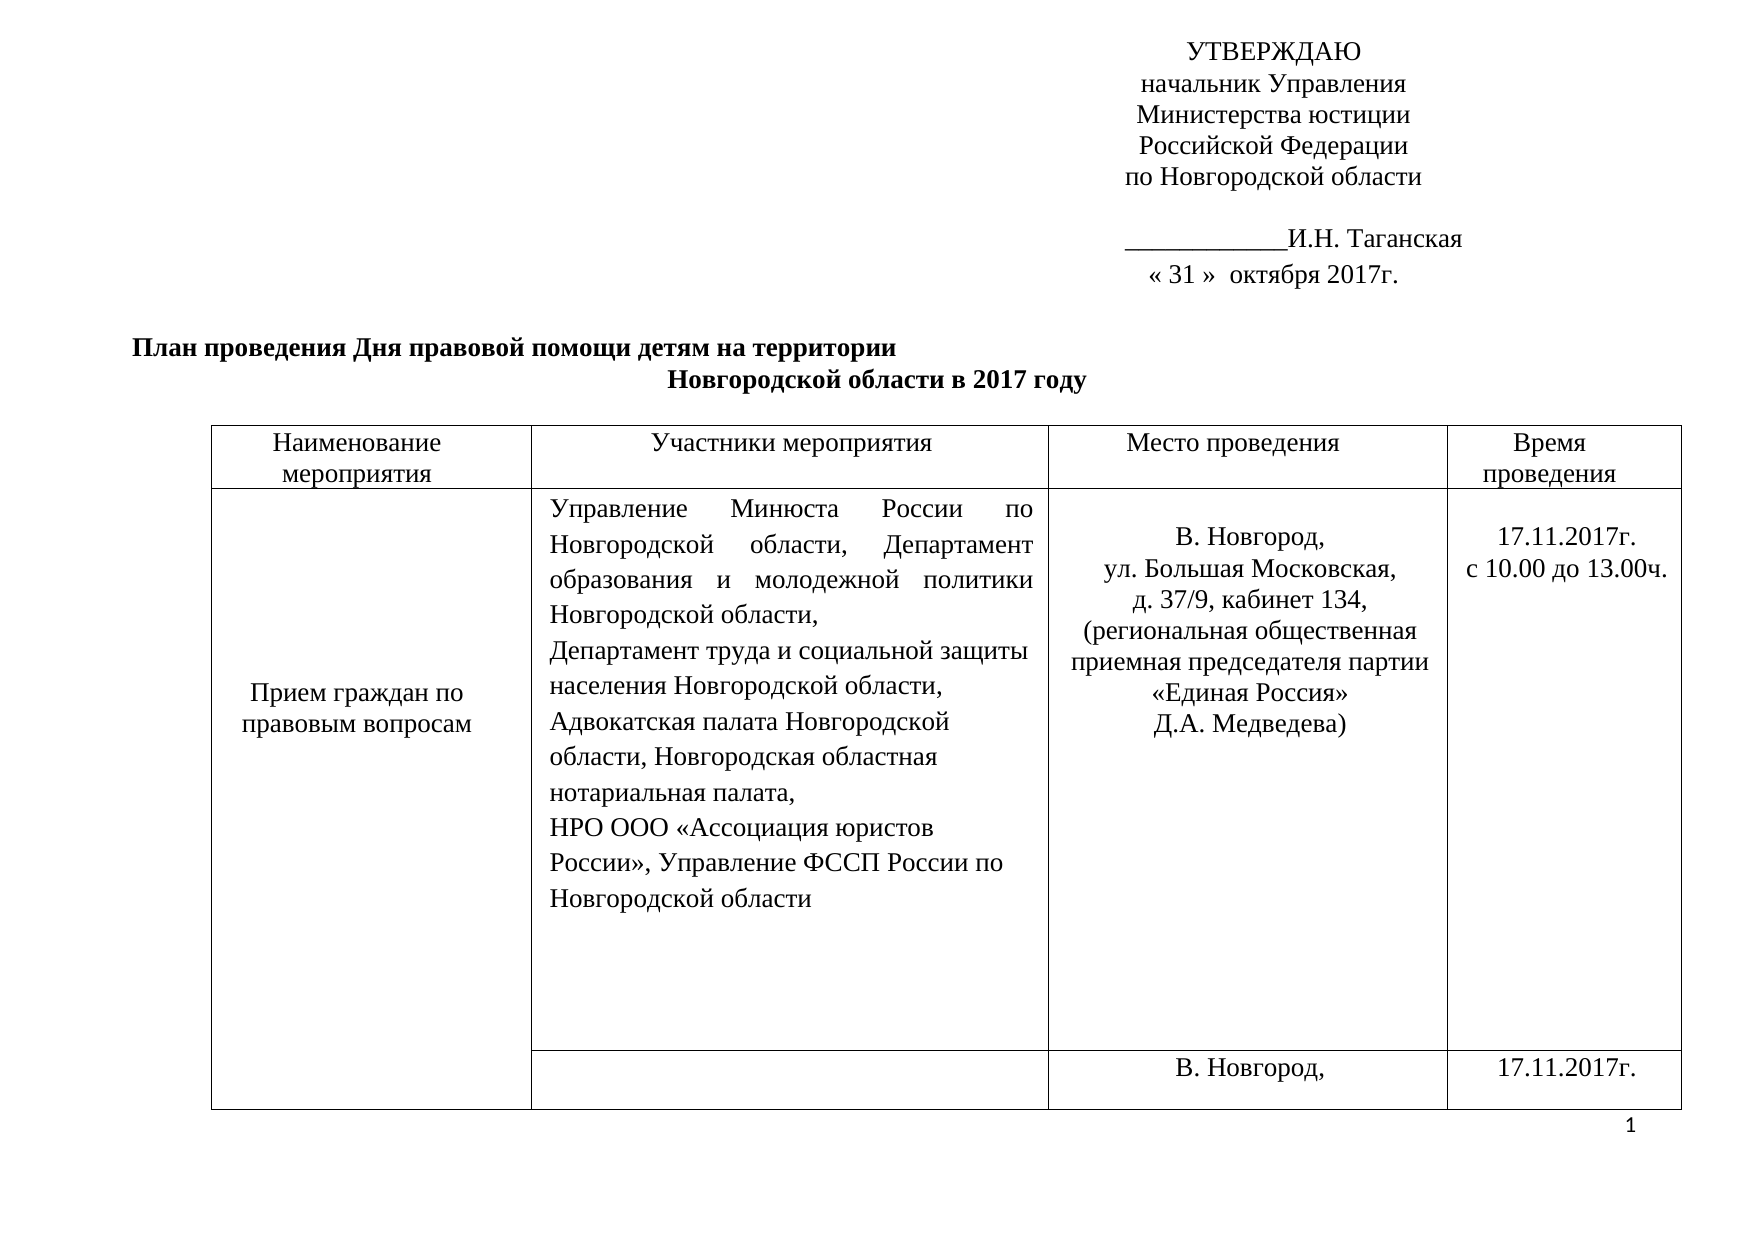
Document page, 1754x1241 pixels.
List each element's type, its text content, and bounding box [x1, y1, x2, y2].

table_header Время проведения [1448, 426, 1681, 488]
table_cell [532, 1051, 1048, 1109]
table_header Место проведения [1049, 426, 1447, 488]
table_cell Прием граждан по правовым вопросам [212, 489, 531, 1109]
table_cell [1448, 1051, 1681, 1109]
table_cell В. Новгород, ул. Большая Московская, д. 37/9, кабинет 134, (региональная общественная приемная председателя партии «Единая Россия» Д.А. Медведева) [1049, 489, 1447, 1050]
table_cell Управление Минюста России по Новгородской области, Департамент образования и молодежной политики Новгородской области, Департамент труда и социальной защиты населения Новгородской области, Адвокатская палата Новгородской области, Новгородская областная нотариальная палата, НРО ООО «Ассоциация юристов России», Управление ФССП России по Новгородской области [532, 489, 1048, 1050]
table_header УТВЕРЖДАЮ начальник Управления Министерства юстиции Российской Федерации по Новгородской области ____________И.Н. Таганская « 31 » октября 2017г. [930, 36, 1617, 337]
table_header Наименование мероприятия [212, 426, 531, 488]
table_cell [1049, 1051, 1447, 1109]
table_cell 17.11.2017г. с 10.00 до 13.00ч. [1448, 489, 1681, 1050]
text План проведения Дня правовой помощи детям на территории Новгородской области в 2017 году [118, 332, 1636, 394]
table_header Участники мероприятия [532, 426, 1048, 488]
